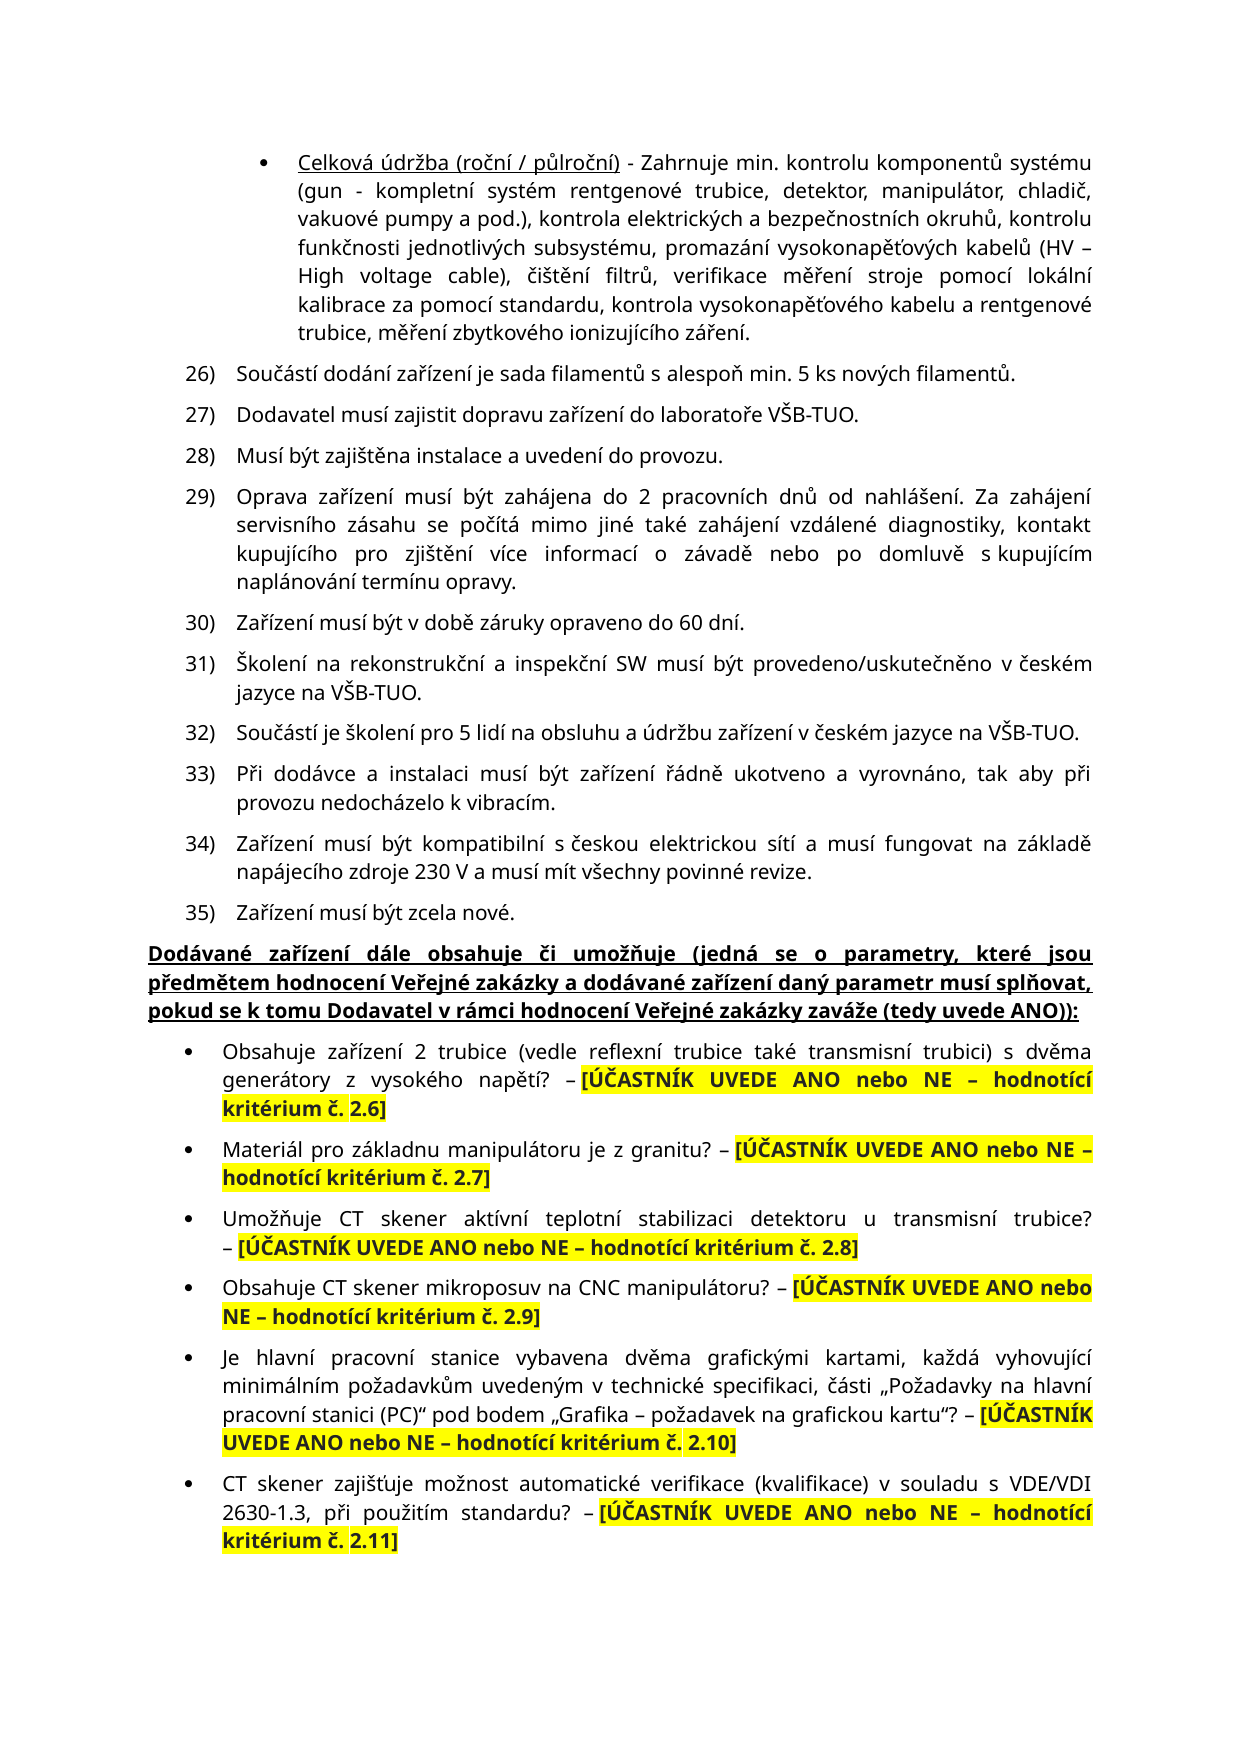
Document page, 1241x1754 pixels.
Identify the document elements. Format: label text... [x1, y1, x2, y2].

list Školení na rekonstrukční a inspekční SW musí být provedeno/uskutečněno v českém jazyce na VŠB-TUO. [185, 649, 1093, 706]
list Dodavatel musí zajistit dopravu zařízení do laboratoře VŠB-TUO. [185, 400, 1093, 428]
text Dodávané zařízení dále obsahuje či umožňuje (jedná se o parametry, které jsou předmětem hodnocení Veřejné zakázky a dodávané zařízení daný parametr musí splňovat, pokud se k tomu Dodavatel v rámci hodnocení Veřejné zakázky zaváže (tedy uvede ANO)): [148, 939, 1093, 963]
list Zařízení musí být zcela nové. [185, 898, 1093, 927]
text Dodávané zařízení dále obsahuje či umožňuje (jedná se o parametry, které jsou předmětem hodnocení Veřejné zakázky a dodávané zařízení daný parametr musí splňovat, pokud se k tomu Dodavatel v rámci hodnocení Veřejné zakázky zaváže (tedy uvede ANO)): [148, 993, 1093, 1024]
list Je hlavní pracovní stanice vybavena dvěma grafickými kartami, každá vyhovující minimálním požadavkům uvedeným v technické specifikaci, části „Požadavky na hlavní pracovní stanici (PC)“ pod bodem „Grafika – požadavek na grafickou kartu“? – [ÚČASTNÍK UVEDE ANO nebo NE – hodnotící kritérium č. 2.10] [185, 1343, 1093, 1457]
list CT skener zajišťuje možnost automatické verifikace (kvalifikace) v souladu s VDE/VDI 2630-1.3, při použitím standardu? – [ÚČASTNÍK UVEDE ANO nebo NE – hodnotící kritérium č. 2.11] [185, 1469, 1093, 1554]
list Při dodávce a instalaci musí být zařízení řádně ukotveno a vyrovnáno, tak aby při provozu nedocházelo k vibracím. [185, 759, 1093, 816]
list Součástí je školení pro 5 lidí na obsluhu a údržbu zařízení v českém jazyce na VŠB-TUO. [185, 718, 1093, 747]
list Součástí dodání zařízení je sada filamentů s alespoň min. 5 ks nových filamentů. [185, 359, 1093, 388]
list Obsahuje CT skener mikroposuv na CNC manipulátoru? – [ÚČASTNÍK UVEDE ANO nebo NE – hodnotící kritérium č. 2.9] [185, 1273, 1093, 1330]
list Obsahuje zařízení 2 trubice (vedle reflexní trubice také transmisní trubici) s dvěma generátory z vysokého napětí? – [ÚČASTNÍK UVEDE ANO nebo NE – hodnotící kritérium č. 2.6] [185, 1037, 1093, 1122]
text Dodávané zařízení dále obsahuje či umožňuje (jedná se o parametry, které jsou předmětem hodnocení Veřejné zakázky a dodávané zařízení daný parametr musí splňovat, pokud se k tomu Dodavatel v rámci hodnocení Veřejné zakázky zaváže (tedy uvede ANO)): [148, 965, 1093, 992]
list Oprava zařízení musí být zahájena do 2 pracovních dnů od nahlášení. Za zahájení servisního zásahu se počítá mimo jiné také zahájení vzdálené diagnostiky, kontakt kupujícího pro zjištění více informací o závadě nebo po domluvě s kupujícím naplánování termínu opravy. [185, 482, 1093, 596]
list Zařízení musí být kompatibilní s českou elektrickou sítí a musí fungovat na základě napájecího zdroje 230 V a musí mít všechny povinné revize. [185, 829, 1093, 886]
list Materiál pro základnu manipulátoru je z granitu? – [ÚČASTNÍK UVEDE ANO nebo NE – hodnotící kritérium č. 2.7] [185, 1135, 1093, 1192]
list Zařízení musí být v době záruky opraveno do 60 dní. [185, 608, 1093, 637]
list Musí být zajištěna instalace a uvedení do provozu. [185, 441, 1093, 469]
list Umožňuje CT skener aktívní teplotní stabilizaci detektoru u transmisní trubice? – [ÚČASTNÍK UVEDE ANO nebo NE – hodnotící kritérium č. 2.8] [185, 1204, 1093, 1261]
